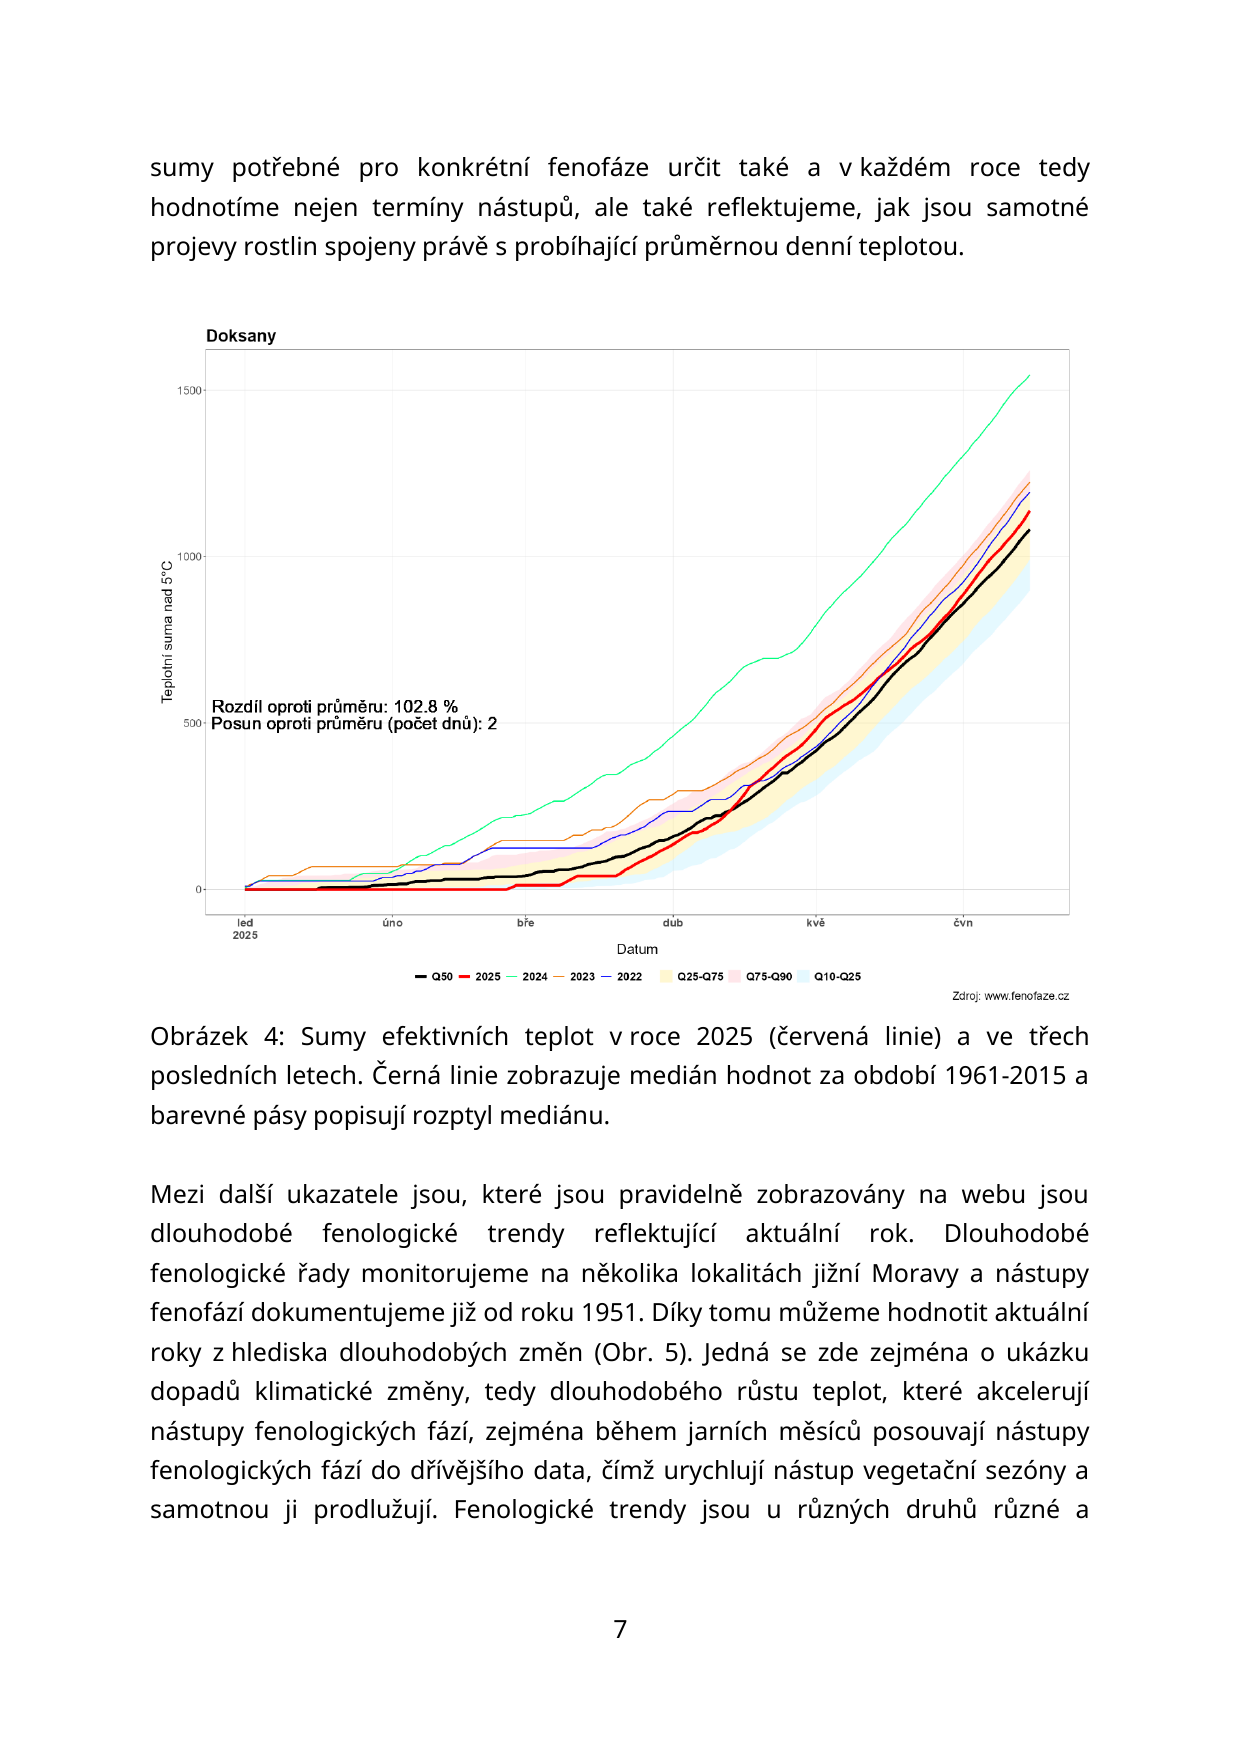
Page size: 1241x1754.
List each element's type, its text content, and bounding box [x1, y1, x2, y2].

picture [150, 307, 1091, 1013]
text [150, 150, 1090, 263]
text Obrázek 4: Sumy efektivních teplot v roce 2025 (červená linie) a ve třech posledních letech. Černá linie zobrazuje medián hodnot za období 1961-2015 a barevné pásy popisují rozptyl mediánu. [150, 1018, 1090, 1131]
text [150, 1176, 1090, 1526]
